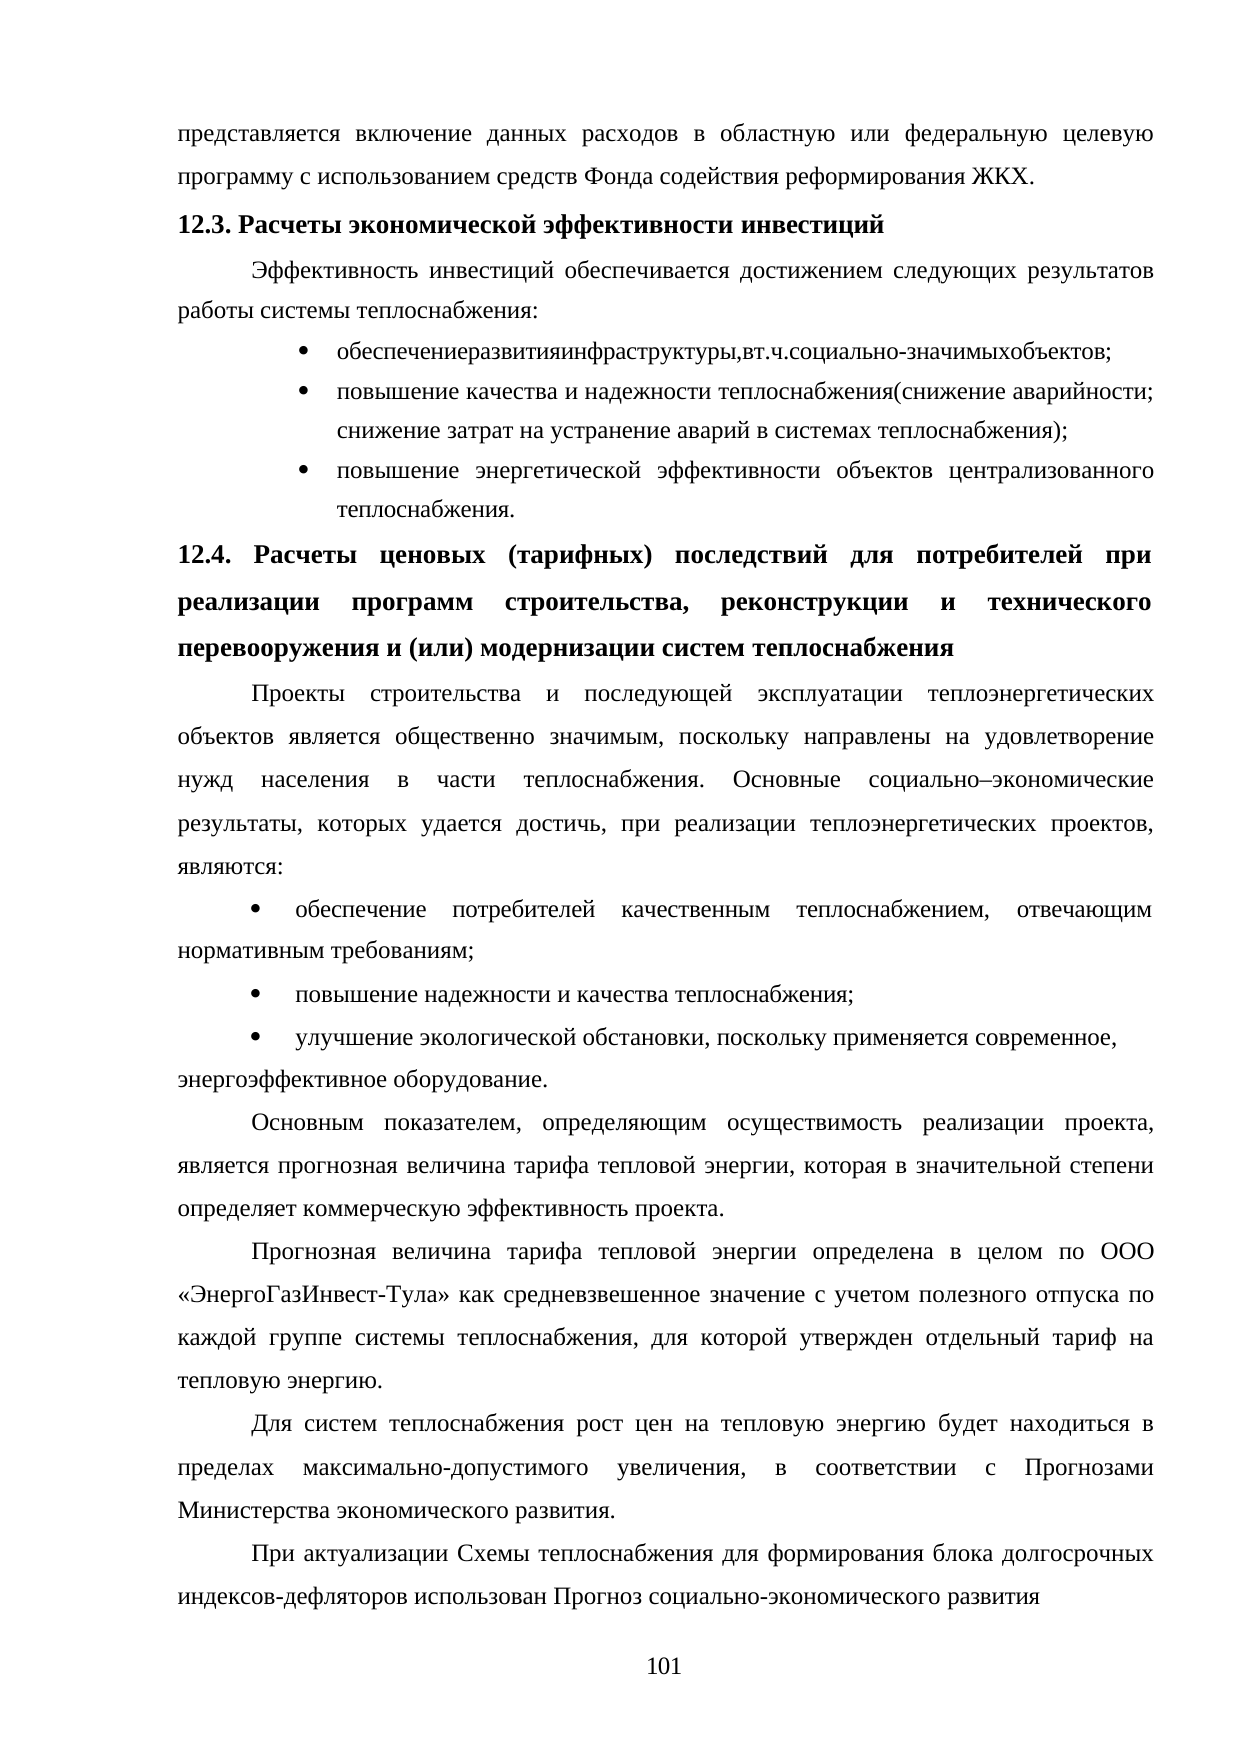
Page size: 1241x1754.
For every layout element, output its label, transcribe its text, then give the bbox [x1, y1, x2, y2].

text Проекты строительства и последующей эксплуатации теплоэнергетических объектов является общественно значимым, поскольку направлены на удовлетворение нужд населения в части теплоснабжения. Основные социально–экономические результаты, которых удается достичь, при реализации теплоэнергетических проектов, являются: [177, 678, 1155, 879]
text Для систем теплоснабжения рост цен на тепловую энергию будет находиться в пределах максимально-допустимого увеличения, в соответствии с Прогнозами Министерства экономического развития. [177, 1408, 1155, 1523]
list повышение качества и надежности теплоснабжения(снижение аварийности; снижение затрат на устранение аварий в системах теплоснабжения); [299, 376, 1155, 443]
text Прогнозная величина тарифа тепловой энергии определена в целом по ООО «ЭнергоГазИнвест-Тула» как средневзвешенное значение с учетом полезного отпуска по каждой группе системы теплоснабжения, для которой утвержден отдельный тариф на тепловую энергию. [177, 1236, 1155, 1394]
text При актуализации Схемы теплоснабжения для формирования блока долгосрочных индексов-дефляторов использован Прогноз социально-экономического развития [177, 1538, 1155, 1610]
list повышение надежности и качества теплоснабжения; [251, 979, 1166, 1008]
list обеспечение потребителей качественным теплоснабжением, отвечающим нормативным требованиям; [177, 894, 1155, 964]
list повышение энергетической эффективности объектов централизованного теплоснабжения. [299, 455, 1155, 522]
subtitle Расчеты ценовых (тарифных) последствий для потребителей при реализации программ строительства, реконструкции и технического перевооружения и (или) модернизации систем теплоснабжения [177, 538, 1153, 663]
list улучшение экологической обстановки, поскольку применяется современное, энергоэффективное оборудование. [177, 1022, 1154, 1092]
text Основным показателем, определяющим осуществимость реализации проекта, является прогнозная величина тарифа тепловой энергии, которая в значительной степени определяет коммерческую эффективность проекта. [177, 1107, 1155, 1222]
text Эффективность инвестиций обеспечивается достижением следующих результатов работы системы теплоснабжения: [177, 255, 1155, 324]
text представляется включение данных расходов в областную или федеральную целевую программу с использованием средств Фонда содействия реформирования ЖКХ. [177, 118, 1155, 190]
subtitle Расчеты экономической эффективности инвестиций [177, 209, 1166, 240]
list обеспечениеразвитияинфраструктуры,вт.ч.социально-значимыхобъектов; [299, 336, 1166, 364]
